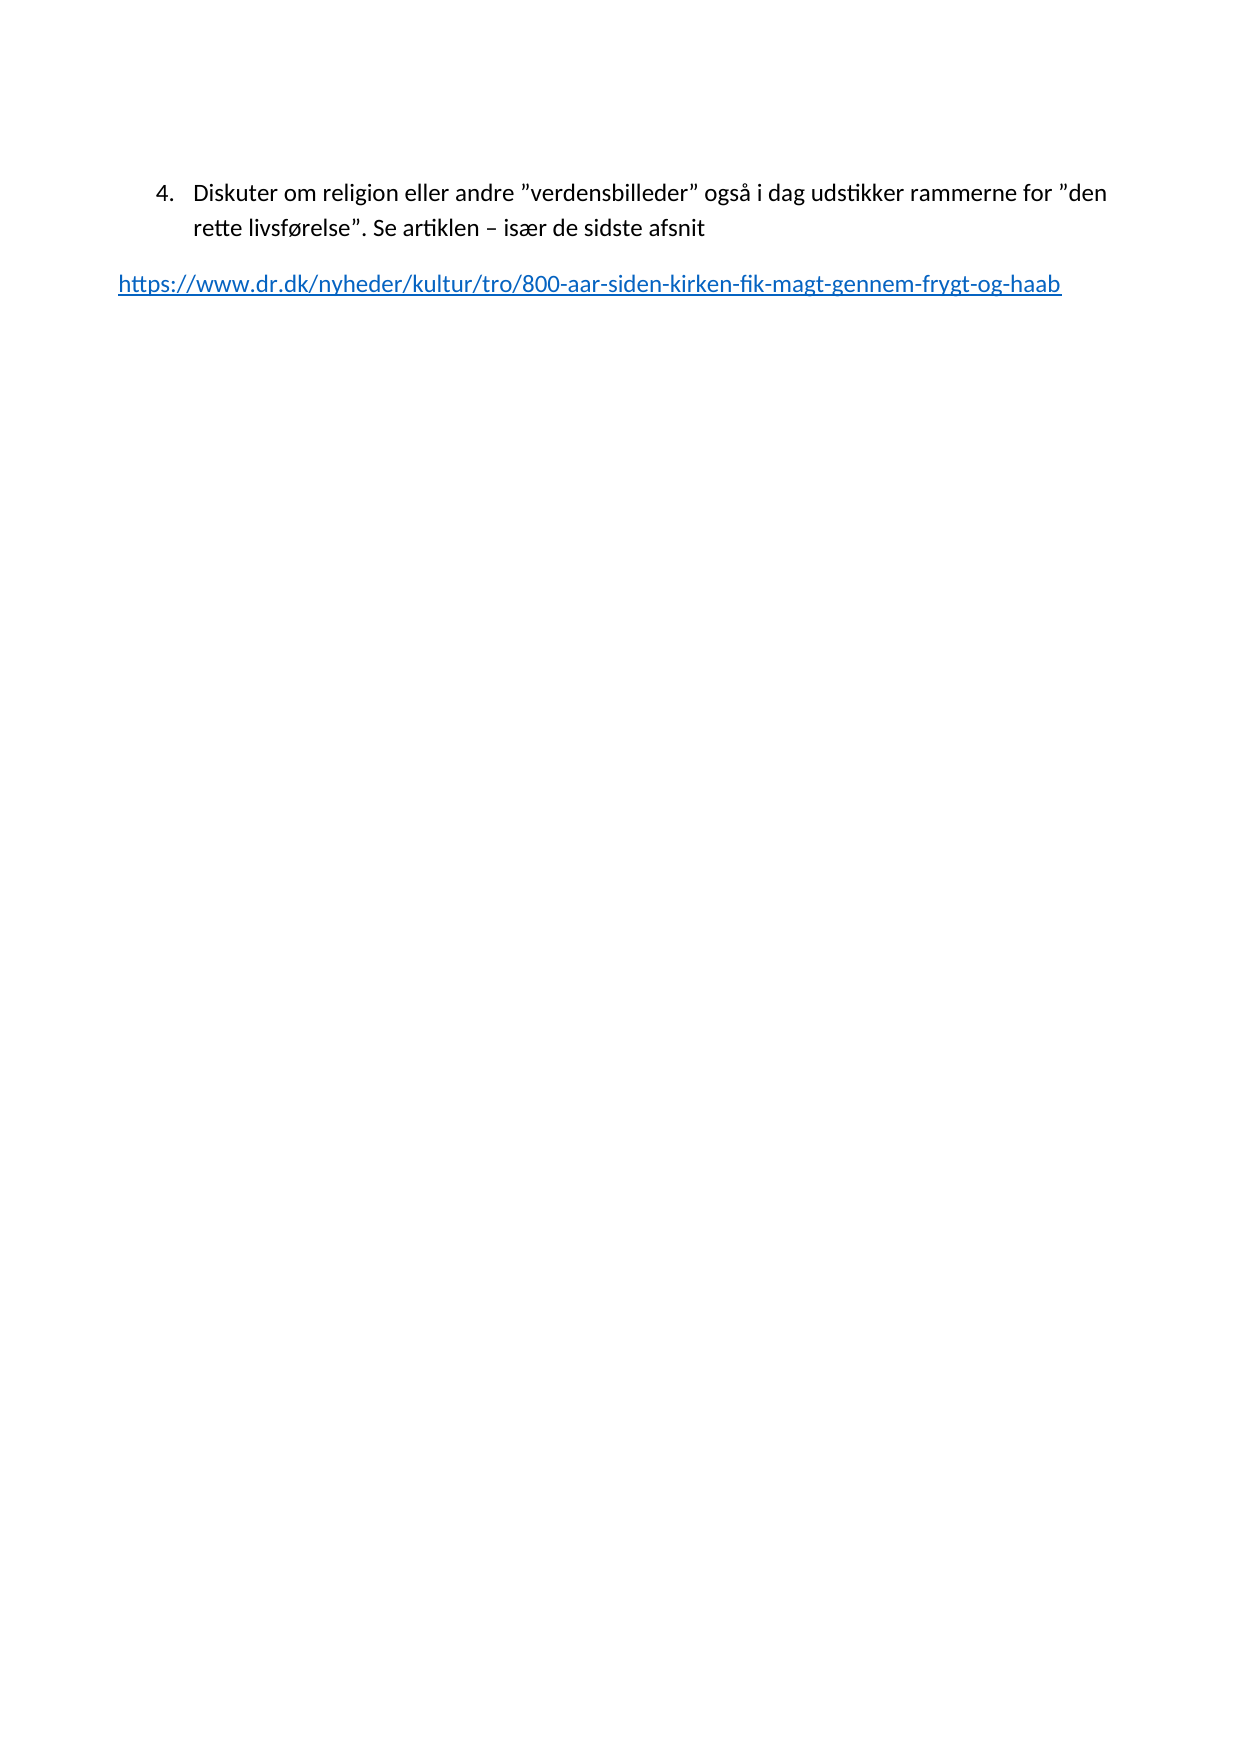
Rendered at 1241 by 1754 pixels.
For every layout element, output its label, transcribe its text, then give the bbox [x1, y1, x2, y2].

list Diskuter om religion eller andre ”verdensbilleder” også i dag udstikker rammerne for ”den rette livsførelse”. Se artiklen – især de sidste afsnit [156, 177, 1122, 243]
text https://www.dr.dk/nyheder/kultur/tro/800-aar-siden-kirken-fik-magt-gennem-frygt-og-haab [118, 268, 1122, 298]
